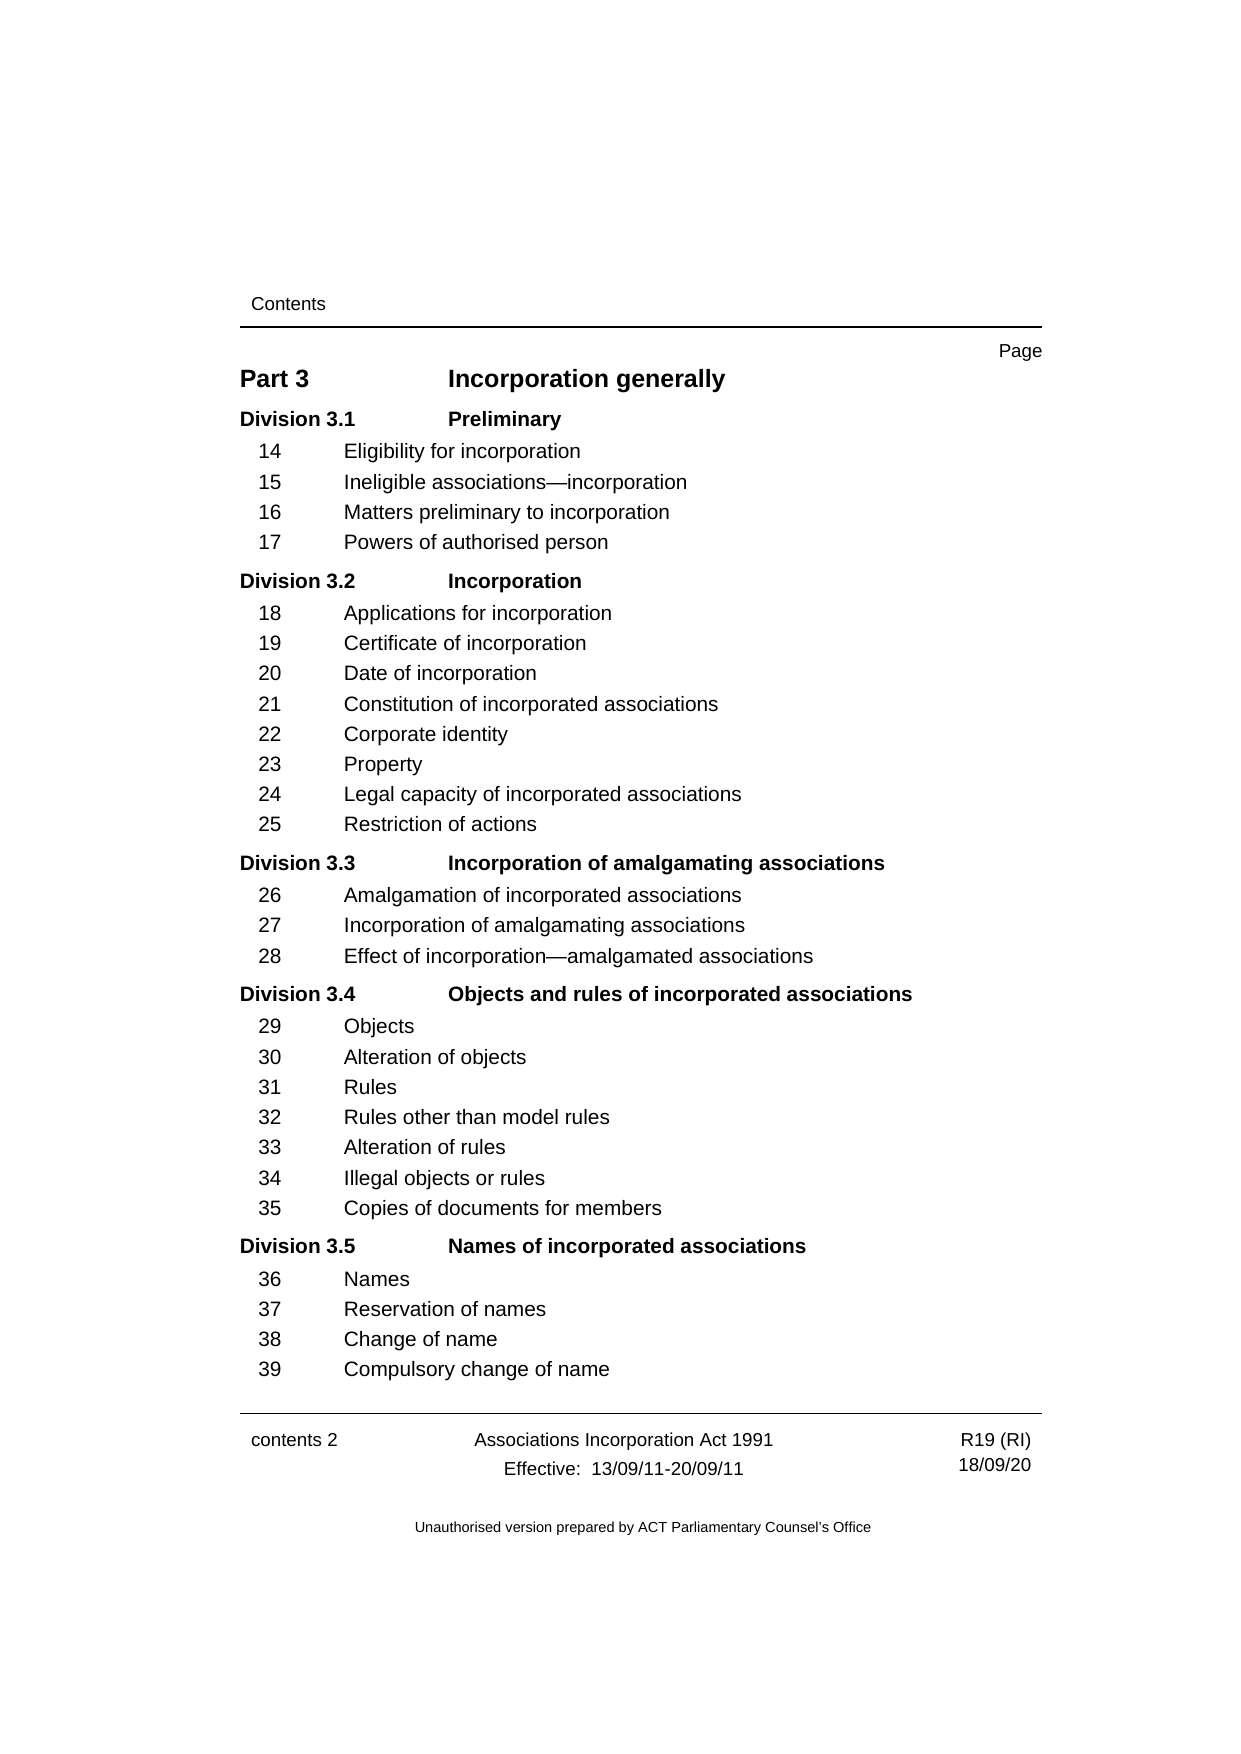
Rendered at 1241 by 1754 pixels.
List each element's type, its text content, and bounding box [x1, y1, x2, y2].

text 39 Compulsory change of name 25 [239, 1357, 996, 1381]
text 19 Certificate of incorporation 11 [239, 631, 996, 655]
text 25 Restriction of actions 14 [239, 812, 996, 836]
text 27 Incorporation of amalgamating associations 17 [239, 913, 996, 937]
text 33 Alteration of rules 20 [239, 1135, 996, 1159]
text 24 Legal capacity of incorporated associations 13 [239, 782, 996, 806]
text 36 Names 22 [239, 1266, 996, 1290]
text 26 Amalgamation of incorporated associations 15 [239, 883, 996, 907]
text 35 Copies of documents for members 22 [239, 1196, 996, 1219]
text 31 Rules 19 [239, 1075, 996, 1099]
text Part 3 Incorporation generally 8 [239, 364, 996, 392]
text Division 3.2 Incorporation 10 [239, 568, 996, 592]
text 34 Illegal objects or rules 21 [239, 1165, 996, 1189]
text 16 Matters preliminary to incorporation 9 [239, 500, 996, 524]
text 21 Constitution of incorporated associations 12 [239, 691, 996, 715]
text 14 Eligibility for incorporation 8 [239, 439, 996, 463]
text 15 Ineligible associations—incorporation 8 [239, 469, 996, 493]
text Division 3.3 Incorporation of amalgamating associations 15 [239, 851, 996, 875]
text 29 Objects 19 [239, 1014, 996, 1038]
text 28 Effect of incorporation—amalgamated associations 17 [239, 943, 996, 967]
text 37 Reservation of names 22 [239, 1297, 996, 1321]
text 20 Date of incorporation 12 [239, 661, 996, 685]
text Division 3.1 Preliminary 8 [239, 407, 996, 431]
text 18 Applications for incorporation 10 [239, 601, 996, 625]
text Division 3.5 Names of incorporated associations 22 [239, 1234, 996, 1258]
text 38 Change of name 24 [239, 1327, 996, 1351]
text Division 3.4 Objects and rules of incorporated associations 19 [239, 982, 996, 1006]
text 32 Rules other than model rules 20 [239, 1105, 996, 1129]
text 23 Property 13 [239, 752, 996, 776]
text 30 Alteration of objects 19 [239, 1044, 996, 1068]
text 22 Corporate identity 12 [239, 722, 996, 746]
text 17 Powers of authorised person 9 [239, 530, 996, 554]
